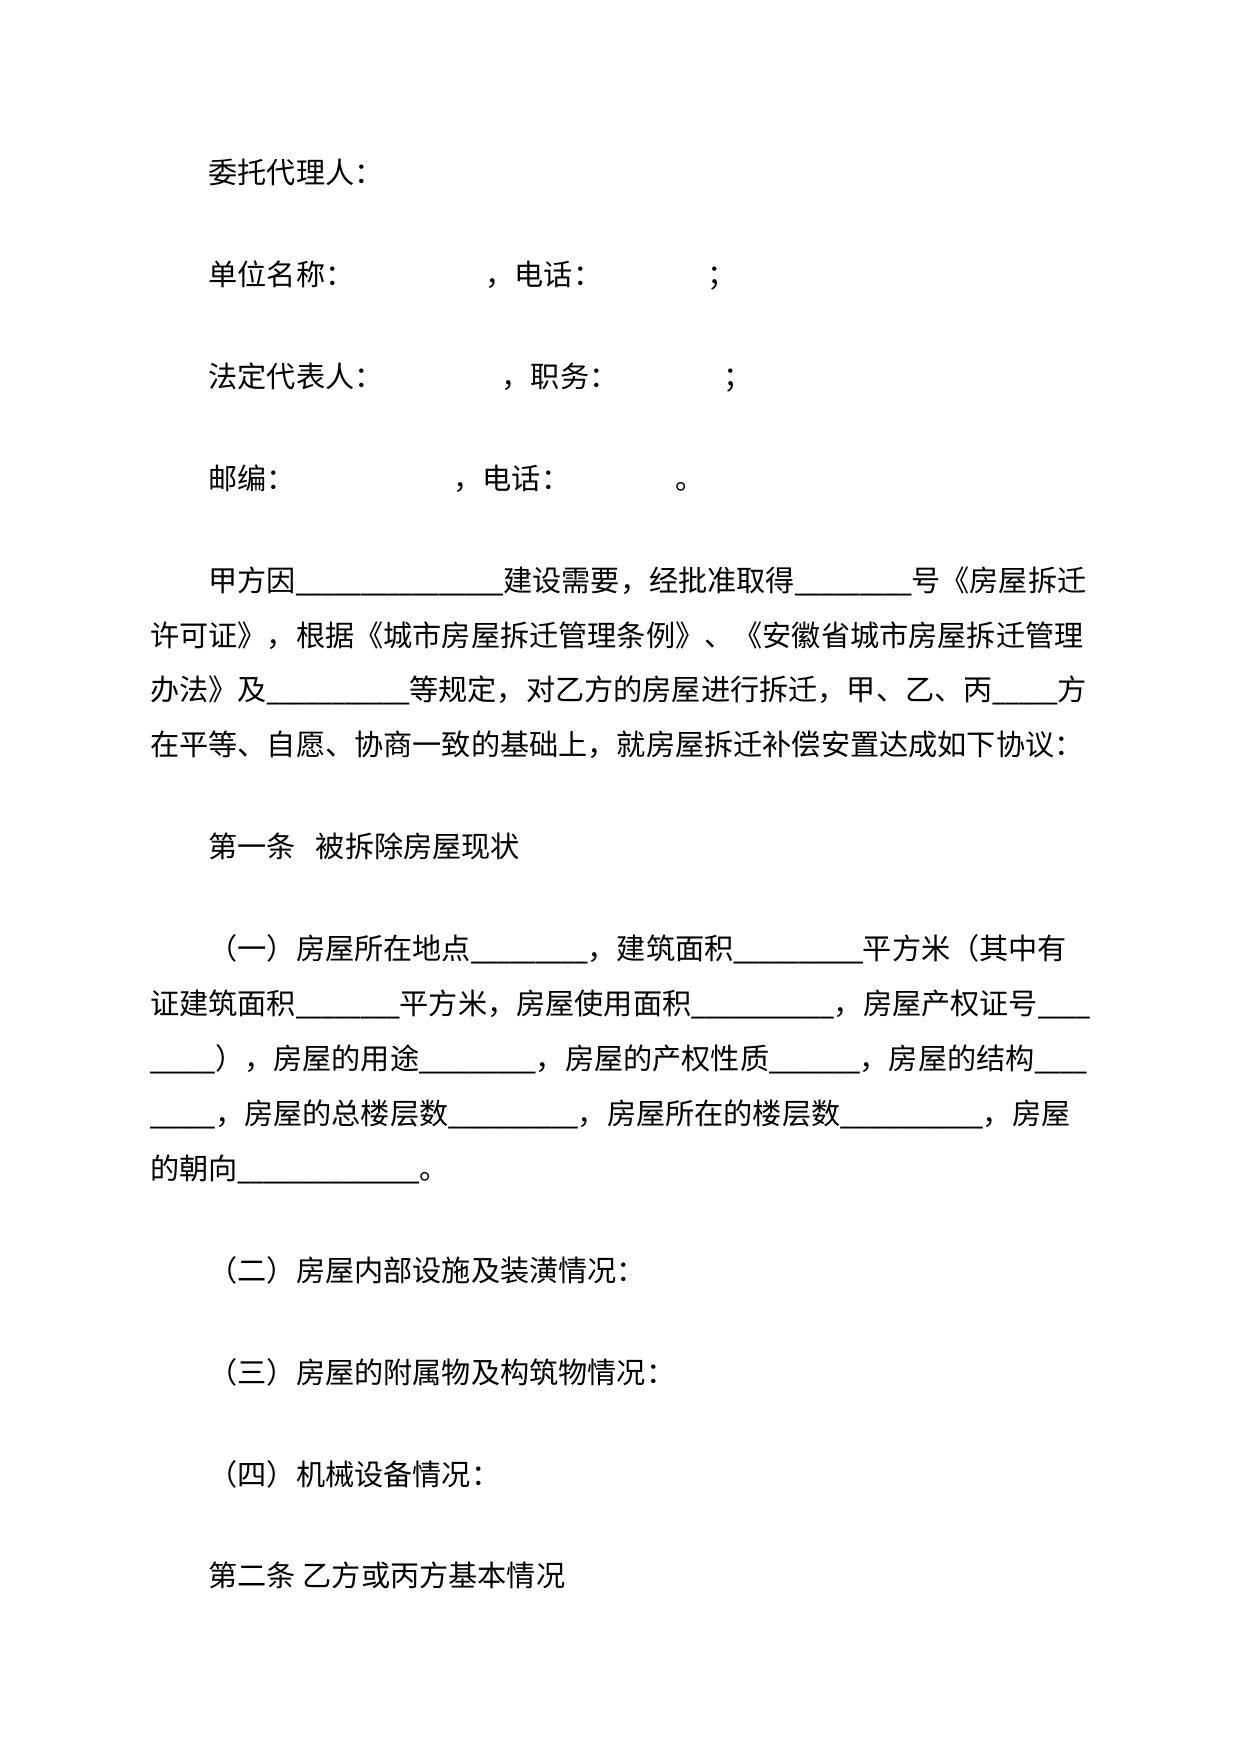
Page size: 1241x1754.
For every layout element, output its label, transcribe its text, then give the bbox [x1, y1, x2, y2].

text 邮编： ，电话： 。 [150, 455, 1090, 498]
text （三）房屋的附属物及构筑物情况： [150, 1349, 1090, 1392]
text （四）机械设备情况： [150, 1451, 1090, 1493]
text （一）房屋所在地点_________，建筑面积__________平方米（其中有证建筑面积________平方米，房屋使用面积___________，房屋产权证号_________），房屋的用途_________，房屋的产权性质_______，房屋的结构_________，房屋的总楼层数__________，房屋所在的楼层数___________，房屋的朝向______________。 [150, 926, 1090, 1188]
text 第一条 被拆除房屋现状 [150, 824, 1090, 866]
text 甲方因________________建设需要，经批准取得_________号《房屋拆迁许可证》，根据《城市房屋拆迁管理条例》、《安徽省城市房屋拆迁管理办法》及___________等规定，对乙方的房屋进行拆迁，甲、乙、丙_____方在平等、自愿、协商一致的基础上，就房屋拆迁补偿安置达成如下协议： [150, 557, 1090, 764]
text 委托代理人： [150, 150, 1090, 192]
text 第二条 乙方或丙方基本情况 [150, 1553, 1090, 1595]
text 法定代表人： ，职务： ； [150, 353, 1090, 396]
text （二）房屋内部设施及装潢情况： [150, 1247, 1090, 1290]
text 单位名称： ，电话： ； [150, 252, 1090, 294]
